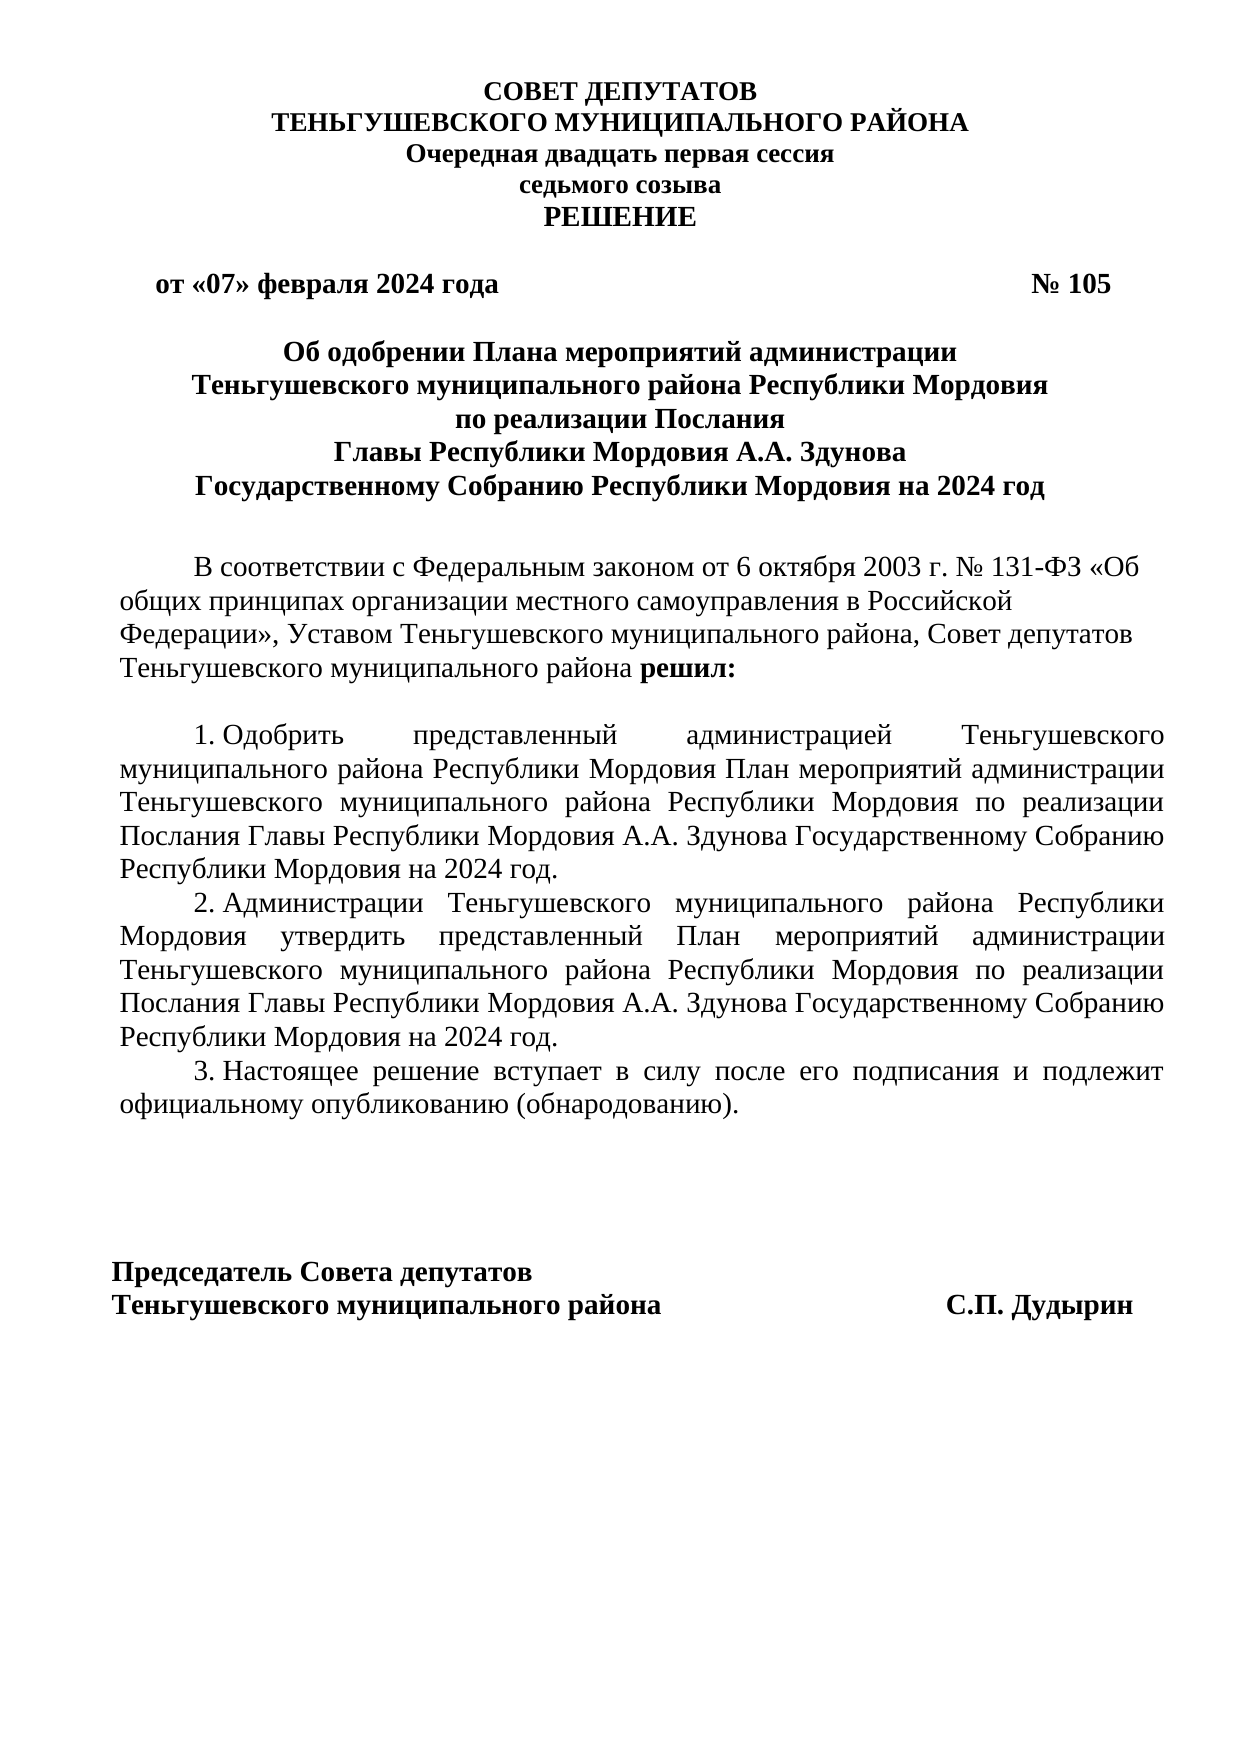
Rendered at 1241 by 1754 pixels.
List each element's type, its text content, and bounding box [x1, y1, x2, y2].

list Одобрить представленный администрацией Теньгушевского муниципального района Республики Мордовия План мероприятий администрации Теньгушевского муниципального района Республики Мордовия по реализации Послания Главы Республики Мордовия А.А. Здунова Государственному Собранию Республики Мордовия на 2024 год. [119, 717, 1165, 885]
text ТЕНЬГУШЕВСКОГО МУНИЦИПАЛЬНОГО РАЙОНА [75, 106, 1165, 137]
text Председатель Совета депутатов [75, 1254, 1165, 1287]
text СОВЕТ ДЕПУТАТОВ [75, 75, 1165, 106]
text Об одобрении Плана мероприятий администрации [75, 334, 1165, 367]
text Очередная двадцать первая сессия [75, 137, 1165, 168]
text В соответствии с Федеральным законом от 6 октября . № 131-ФЗ «Об общих принципах организации местного самоуправления в Российской Федерации», Уставом Теньгушевского муниципального района, Совет депутатов Теньгушевского муниципального района решил: [119, 549, 1165, 684]
list Настоящее решение вступает в силу после его подписания и подлежит официальному опубликованию (обнародованию). [119, 1053, 1165, 1120]
text Главы Республики Мордовия А.А. Здунова [75, 434, 1165, 468]
text РЕШЕНИЕ [75, 199, 1165, 233]
list Администрации Теньгушевского муниципального района Республики Мордовия утвердить представленный План мероприятий администрации Теньгушевского муниципального района Республики Мордовия по реализации Послания Главы Республики Мордовия А.А. Здунова Государственному Собранию Республики Мордовия на 2024 год. [119, 885, 1165, 1053]
text от «07» февраля 2024 года № 105 [75, 267, 1165, 300]
text Теньгушевского муниципального района Республики Мордовия [75, 367, 1165, 401]
text Государственному Собранию Республики Мордовия на 2024 год [75, 468, 1165, 501]
text седьмого созыва [75, 168, 1165, 199]
text по реализации Послания [75, 401, 1165, 434]
text Теньгушевского муниципального района С.П. Дудырин [75, 1287, 1165, 1321]
